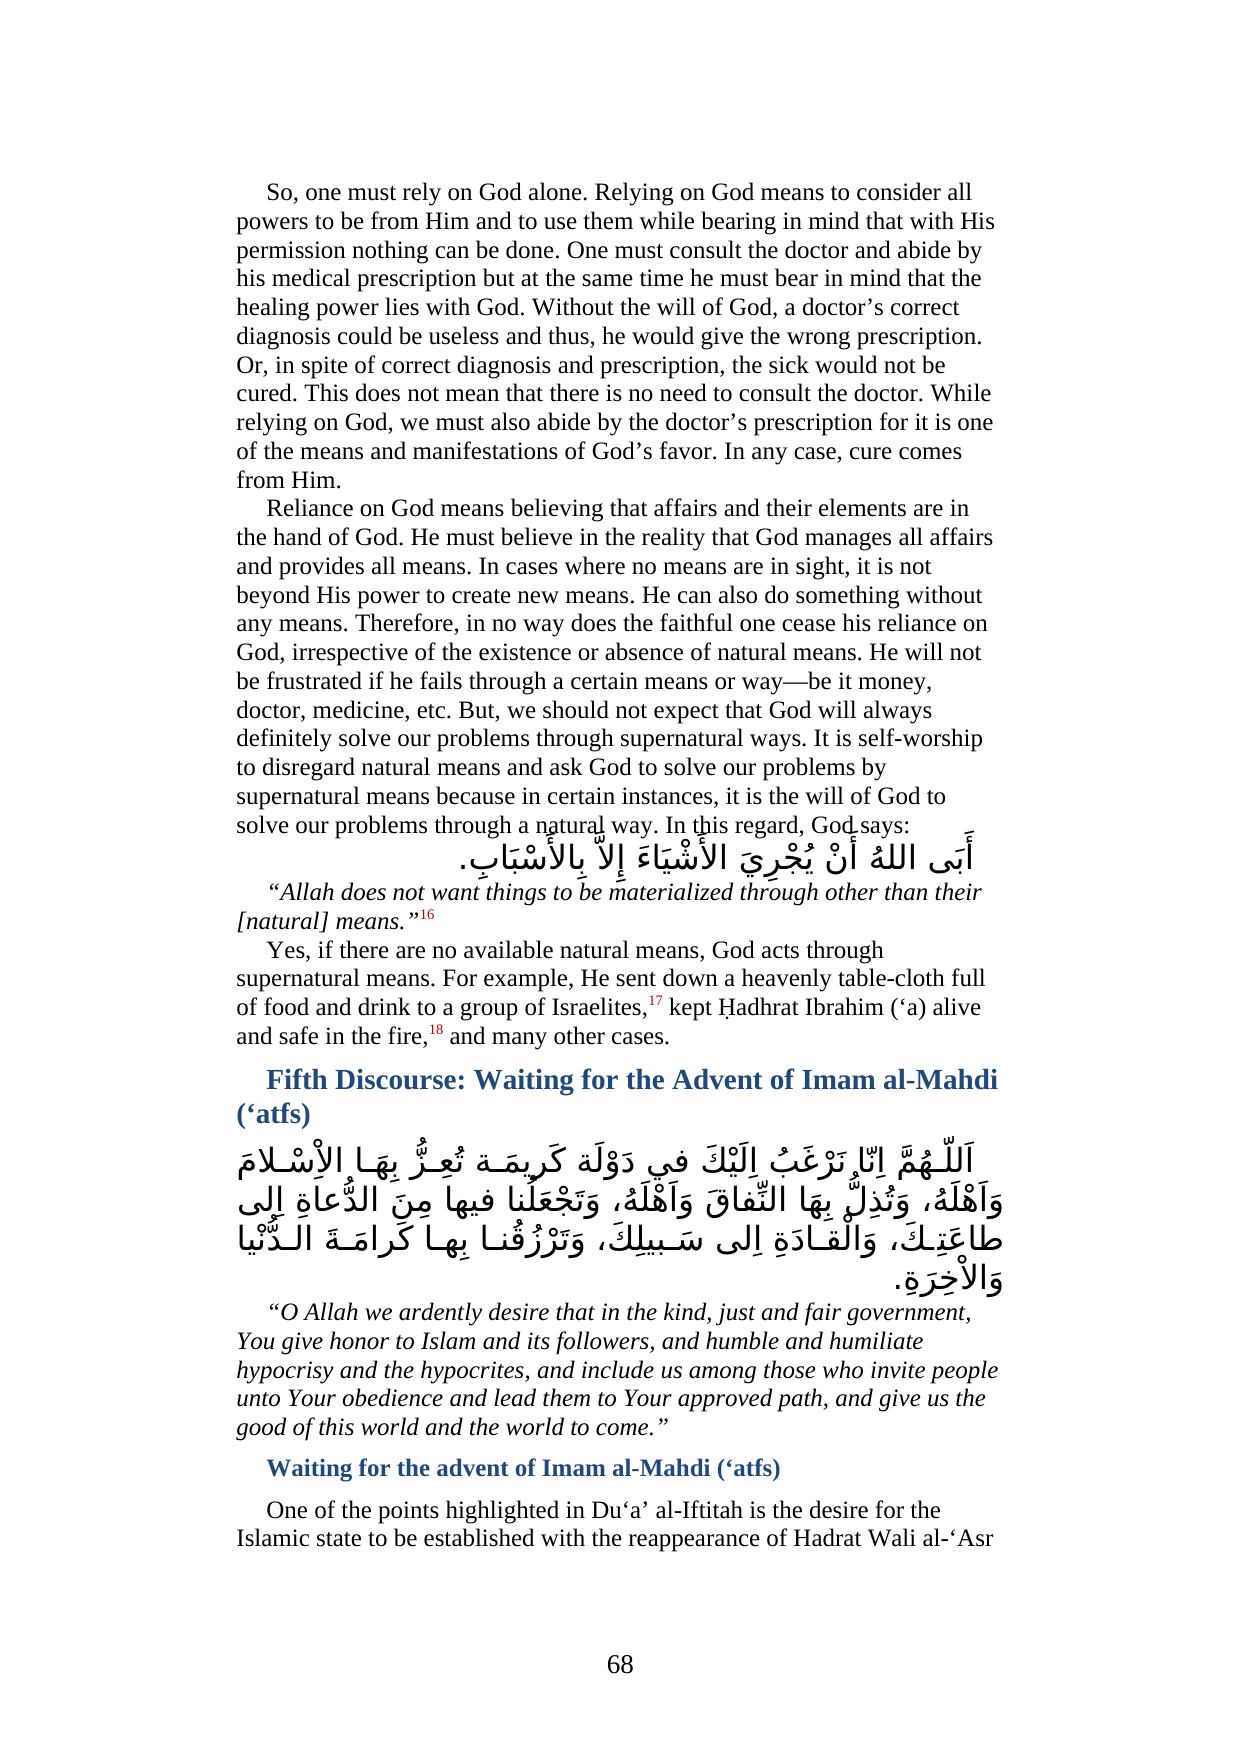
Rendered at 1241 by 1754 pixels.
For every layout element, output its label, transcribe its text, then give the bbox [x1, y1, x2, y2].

subtitle Fifth Discourse: Waiting for the Advent of Imam al-Mahdi (‘atfs) [236, 1062, 1004, 1129]
text “O Allah we ardently desire that in the kind, just and fair government, You give honor to Islam and its followers, and humble and humiliate hypocrisy and the hypocrites, and include us among those who invite people unto Your obedience and lead them to Your approved path, and give us the good of this world and the world to come.” [236, 1297, 1004, 1441]
text Reliance on God means believing that affairs and their elements are in the hand of God. He must believe in the reality that God manages all affairs and provides all means. In cases where no means are in sight, it is not beyond His power to create new means. He can also do something without any means. Therefore, in no way does the faithful one cease his reliance on God, irrespective of the existence or absence of natural means. He will not be frustrated if he fails through a certain means or way—be it money, doctor, medicine, etc. But, we should not expect that God will always definitely solve our problems through supernatural ways. It is self-worship to disregard natural means and ask God to solve our problems by supernatural means because in certain instances, it is the will of God to solve our problems through a natural way. In this regard, God says: [236, 493, 1004, 838]
text Yes, if there are no available natural means, God acts through supernatural means. For example, He sent down a heavenly table-cloth full of food and drink to a group of Israelites,17 kept Ḥadhrat Ibrahim (‘a) alive and safe in the fire,18 and many other cases. [236, 935, 1004, 1050]
text So, one must rely on God alone. Relying on God means to consider all powers to be from Him and to use them while bearing in mind that with His permission nothing can be done. One must consult the doctor and abide by his medical prescription but at the same time he must bear in mind that the healing power lies with God. Without the will of God, a doctor’s correct diagnosis could be useless and thus, he would give the wrong prescription. Or, in spite of correct diagnosis and prescription, the sick would not be cured. This does not mean that there is no need to consult the doctor. While relying on God, we must also abide by the doctor’s prescription for it is one of the means and manifestations of God’s favor. In any case, cure comes from Him. [236, 177, 1004, 493]
subtitle Waiting for the advent of Imam al-Mahdi (‘atfs) [236, 1453, 1004, 1482]
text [236, 1495, 1004, 1552]
text اَللّـهُمَّ اِنّا نَرْغَبُ اِلَيْكَ في دَوْلَة كَريمَة تُعِزُّ بِهَا الاِْسْلامَ وَاَهْلَهُ، وَتُذِلُّ بِهَا النِّفاقَ وَاَهْلَهُ، وَتَجْعَلُنا فيها مِنَ الدُّعاةِ اِلى طاعَتِكَ، وَالْقادَةِ اِلى سَبيلِكَ، وَتَرْزُقُنا بِها كَرامَةَ الدُّنْيا وَالاْخِرَةِ. [236, 1142, 1004, 1297]
text “Allah does not want things to be materialized through other than their [natural] means.”16 [236, 877, 1004, 935]
text أَبَى اللهُ أَنْ يُجْرِيَ الأَشْيَاءَ إِلاَّ بِالأَسْبَابِ. [236, 838, 1004, 877]
